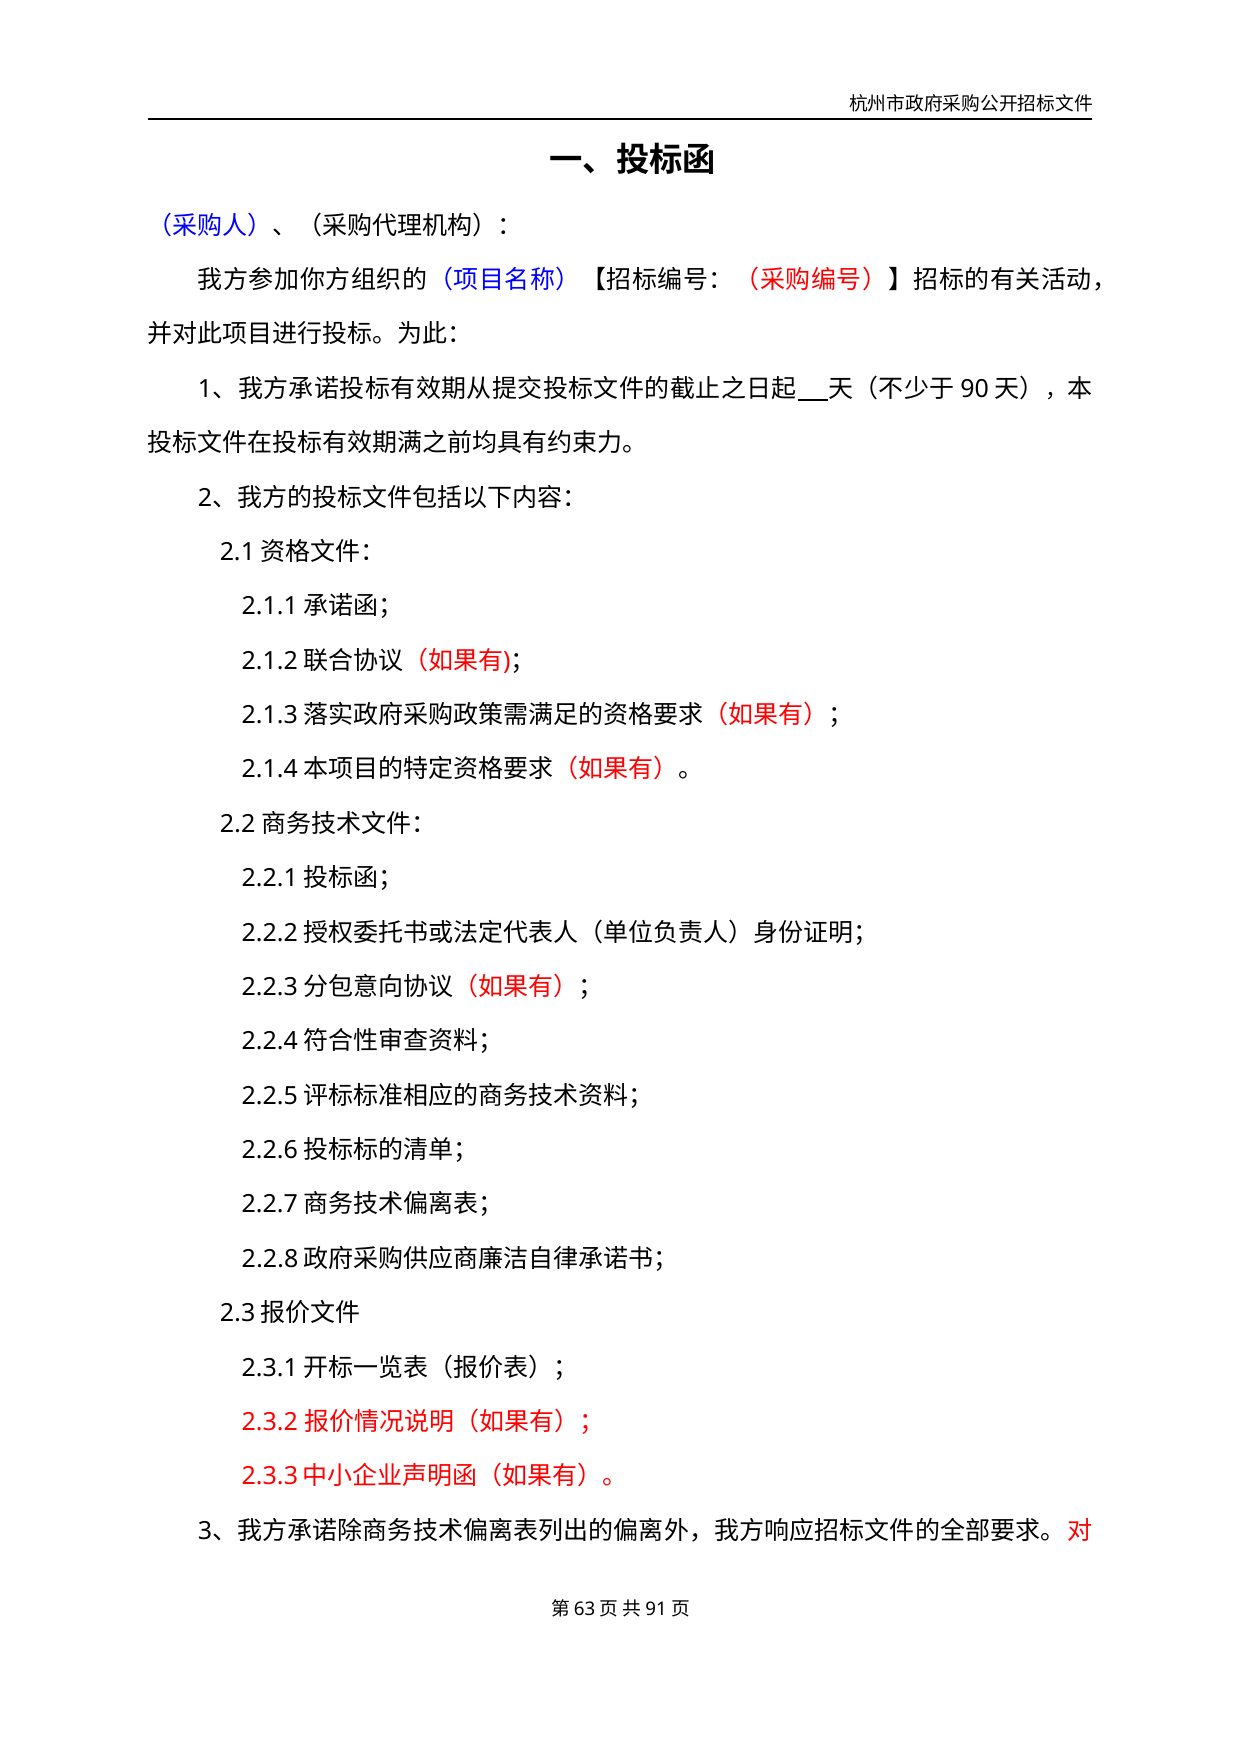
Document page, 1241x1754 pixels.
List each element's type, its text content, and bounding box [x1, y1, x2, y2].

text 2.3.1开标一览表（报价表）； [191, 1347, 1092, 1383]
text 2.2.4符合性审查资料； [191, 1021, 1092, 1057]
text 2.1.2联合协议（如果有)； [191, 640, 1092, 676]
text 一、投标函 [148, 133, 1092, 181]
text 2.1资格文件： [169, 531, 1092, 568]
text 2.2.7商务技术偏离表； [191, 1184, 1092, 1220]
text （采购人）、（采购代理机构）： [148, 205, 1092, 241]
text 2.2.3分包意向协议（如果有）； [191, 966, 1092, 1003]
text 2.1.3落实政府采购政策需满足的资格要求（如果有）； [191, 694, 1092, 731]
text 2.3报价文件 [169, 1293, 1092, 1329]
text 2.1.1承诺函； [191, 586, 1092, 622]
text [148, 1510, 1092, 1546]
text 我方参加你方组织的（项目名称）【招标编号：（采购编号）】招标的有关活动，并对此项目进行投标。为此： [148, 259, 1092, 350]
text 2.2.6投标标的清单； [191, 1129, 1092, 1166]
text 2.3.3中小企业声明函（如果有）。 [191, 1456, 1092, 1492]
text 2、我方的投标文件包括以下内容： [148, 477, 1092, 513]
text 2.2 商务技术文件： [169, 803, 1092, 839]
text 2.2.8政府采购供应商廉洁自律承诺书； [191, 1238, 1092, 1274]
text 2.2.1投标函； [191, 858, 1092, 894]
text 2.2.5评标标准相应的商务技术资料； [191, 1075, 1092, 1111]
text 1、我方承诺投标有效期从提交投标文件的截止之日起 天（不少于90天），本投标文件在投标有效期满之前均具有约束力。 [148, 368, 1092, 459]
text 2.2.2授权委托书或法定代表人（单位负责人）身份证明； [191, 912, 1092, 948]
text 2.1.4本项目的特定资格要求（如果有）。 [191, 749, 1092, 785]
text 2.3.2 报价情况说明（如果有）； [191, 1401, 1092, 1438]
